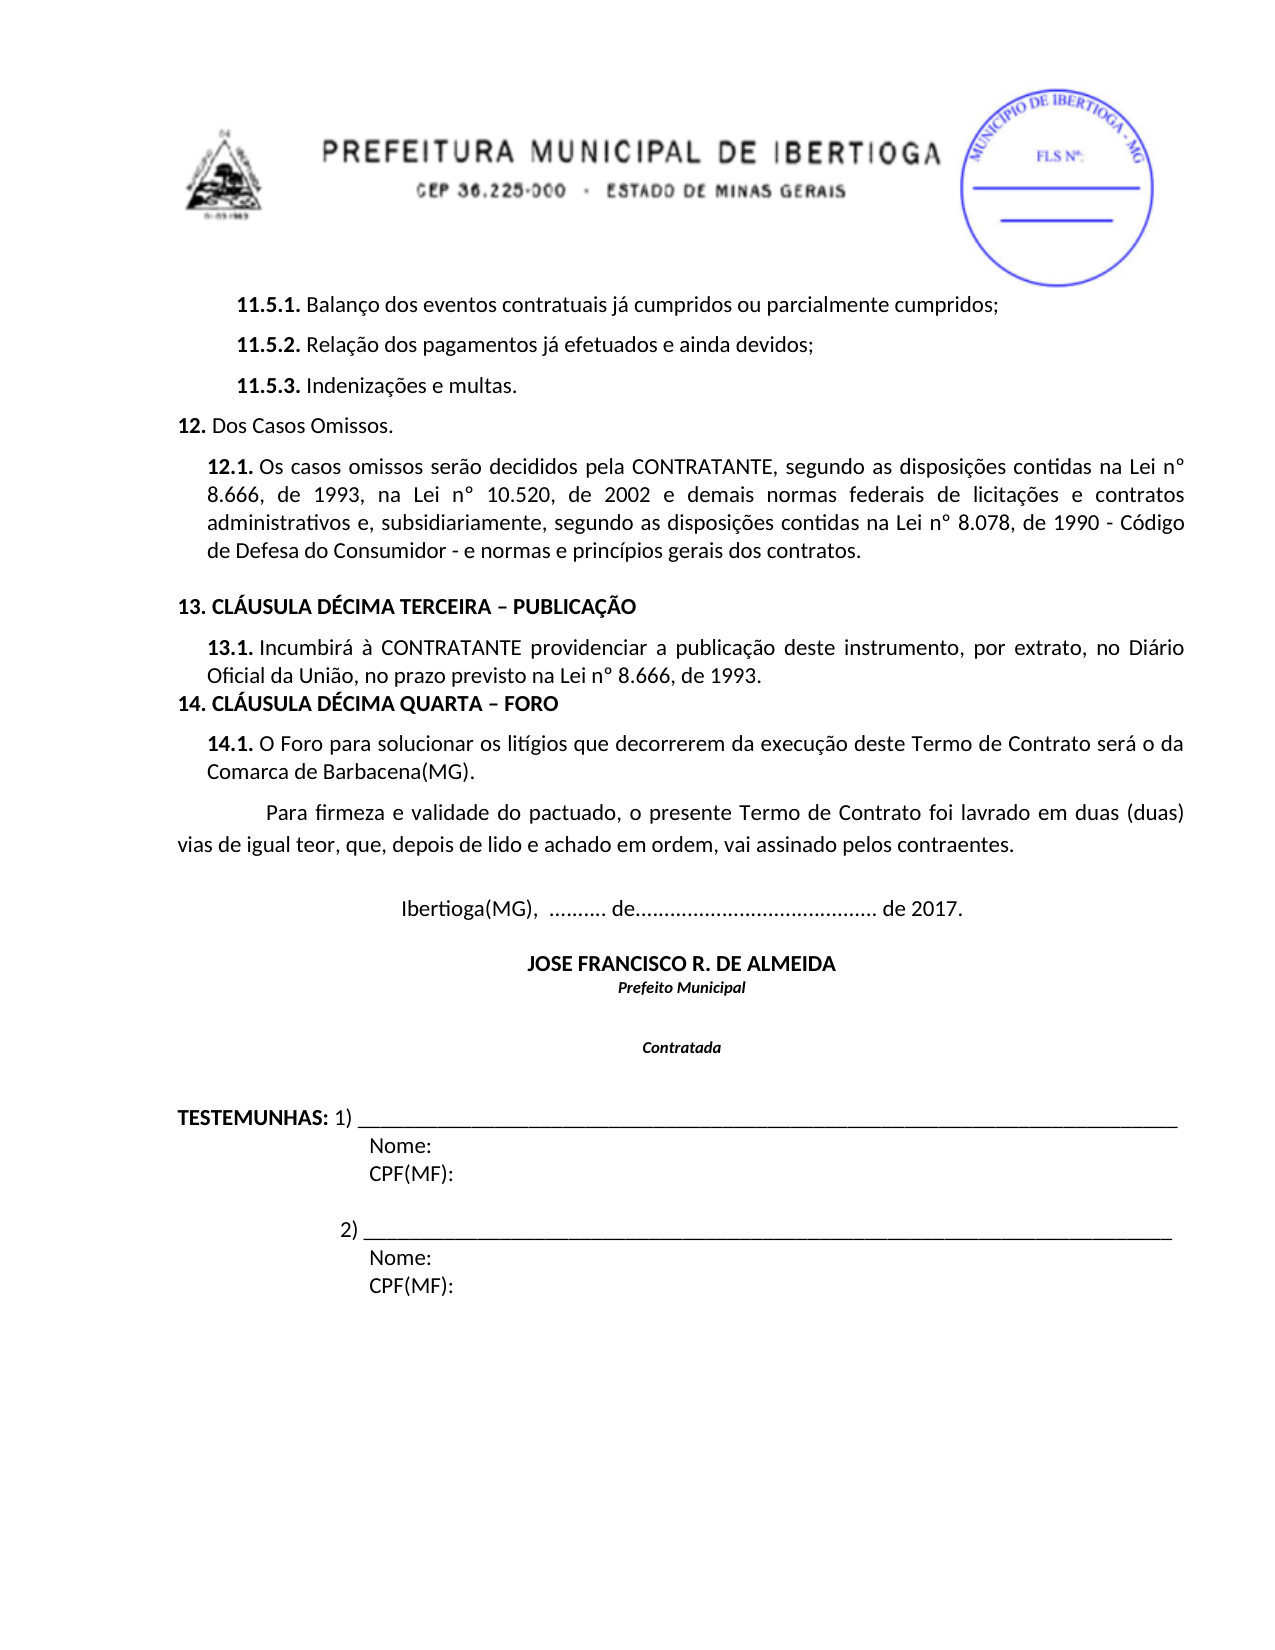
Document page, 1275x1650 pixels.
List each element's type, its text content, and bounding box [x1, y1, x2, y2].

picture [177, 87, 1168, 291]
list O Foro para solucionar os litígios que decorrerem da execução deste Termo de Contrato será o da Comarca de Barbacena(MG). [207, 729, 1186, 785]
text Contratada [177, 1038, 1186, 1058]
text JOSE FRANCISCO R. DE ALMEIDA [177, 949, 1186, 977]
list CLÁUSULA DÉCIMA TERCEIRA – PUBLICAÇÃO [177, 592, 1186, 620]
text Para firmeza e validade do pactuado, o presente Termo de Contrato foi lavrado em duas (duas) vias de igual teor, que, depois de lido e achado em ordem, vai assinado pelos contraentes. [177, 798, 1186, 858]
list Indenizações e multas. [236, 371, 1186, 399]
text Nome: [369, 1131, 1186, 1159]
text TESTEMUNHAS: 1) ________________________________________________________________________ [177, 1103, 1186, 1131]
text 2) _______________________________________________________________________ [340, 1216, 1186, 1243]
list CLÁUSULA DÉCIMA QUARTA – FORO [177, 689, 1186, 717]
text Nome: [369, 1243, 1186, 1272]
list Relação dos pagamentos já efetuados e ainda devidos; [236, 331, 1186, 359]
text CPF(MF): [369, 1272, 1186, 1299]
list Incumbirá à CONTRATANTE providenciar a publicação deste instrumento, por extrato, no Diário Oficial da União, no prazo previsto na Lei nº 8.666, de 1993. [207, 633, 1186, 689]
list Os casos omissos serão decididos pela CONTRATANTE, segundo as disposições contidas na Lei nº 8.666, de 1993, na Lei nº 10.520, de 2002 e demais normas federais de licitações e contratos administrativos e, subsidiariamente, segundo as disposições contidas na Lei nº 8.078, de 1990 - Código de Defesa do Consumidor - e normas e princípios gerais dos contratos. [207, 452, 1186, 564]
list Balanço dos eventos contratuais já cumpridos ou parcialmente cumpridos; [236, 290, 1186, 318]
list Dos Casos Omissos. [177, 412, 1186, 440]
text CPF(MF): [369, 1159, 1186, 1187]
text Ibertioga(MG), .......... de.......................................... de 2017. [177, 894, 1188, 922]
text Prefeito Municipal [177, 977, 1186, 997]
